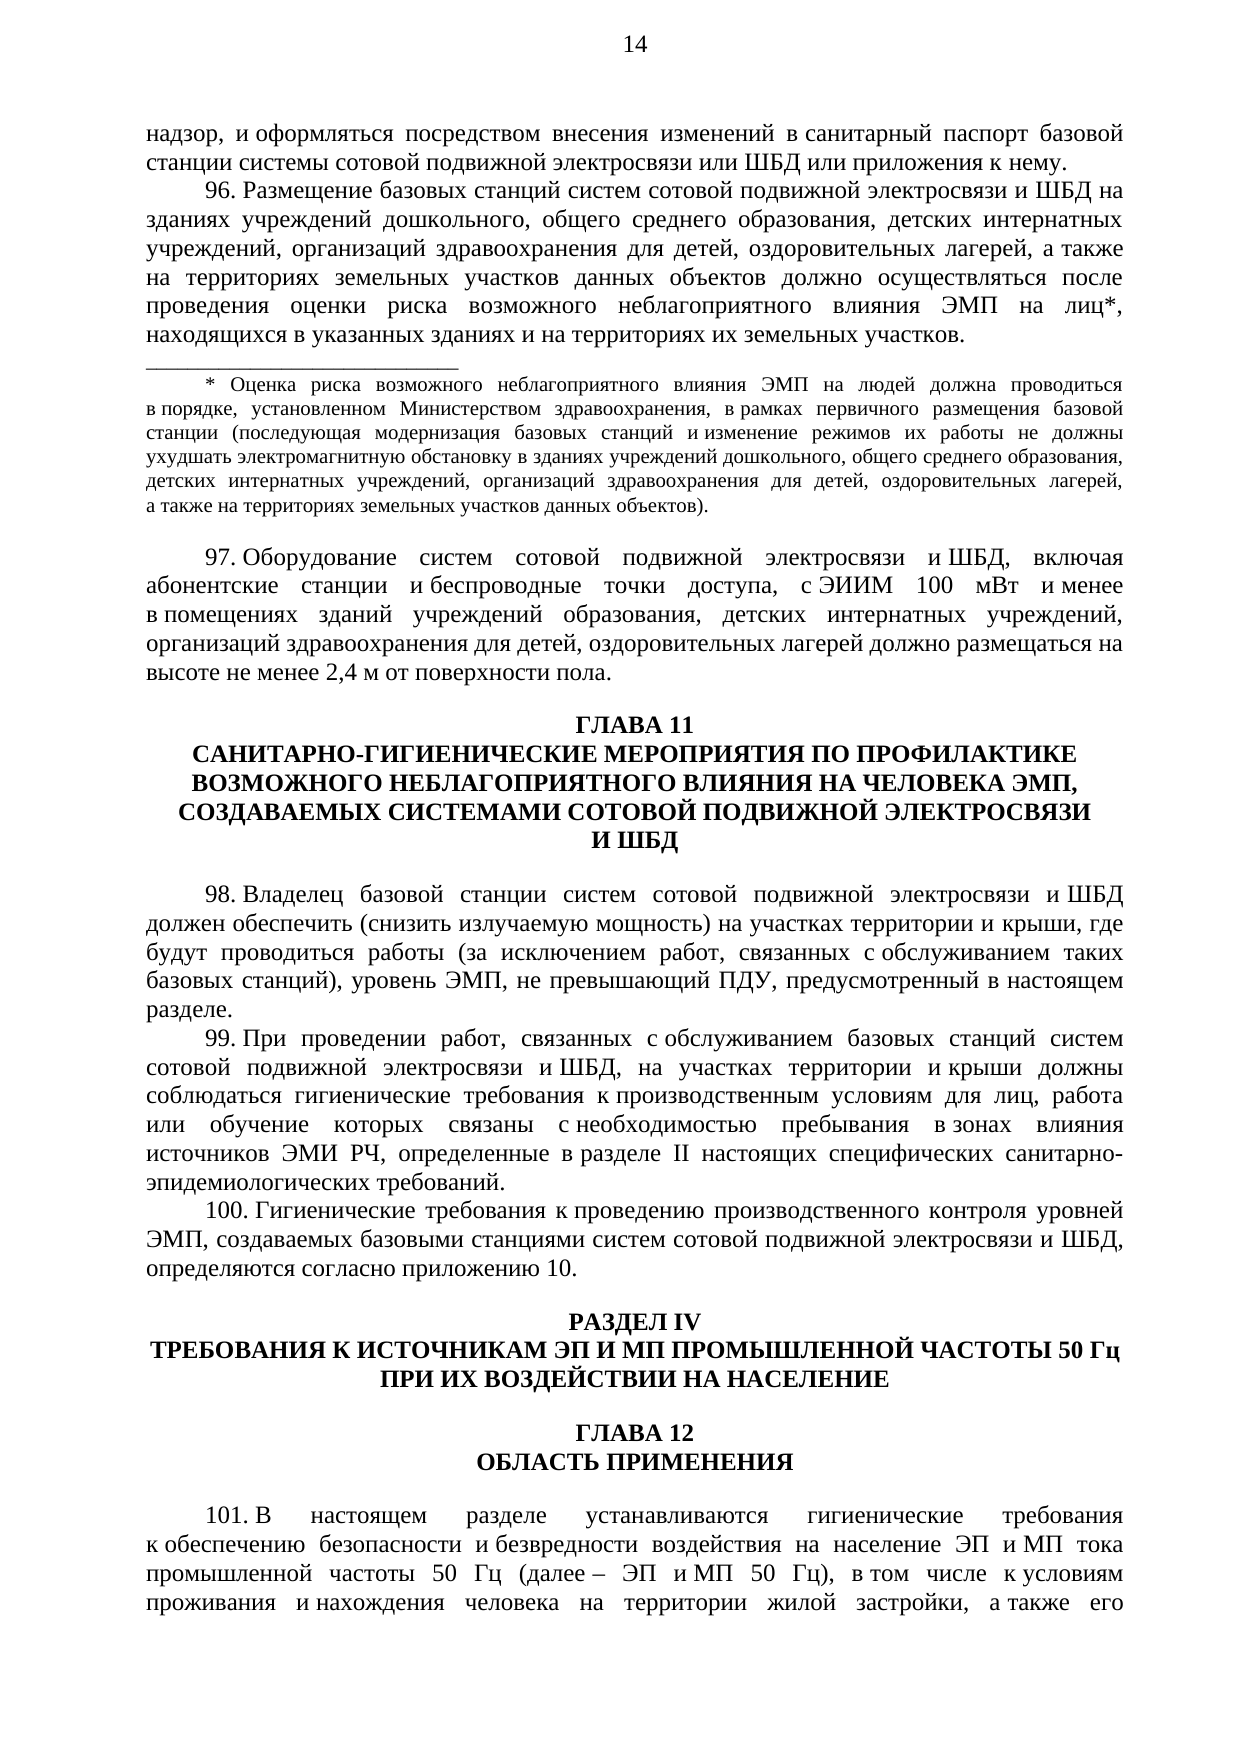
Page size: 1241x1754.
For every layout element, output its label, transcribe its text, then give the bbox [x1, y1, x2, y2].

text 100. Гигиенические требования к проведению производственного контроля уровней ЭМП, создаваемых базовыми станциями систем сотовой подвижной электросвязи и ШБД, определяются согласно приложению 10. [146, 1195, 1123, 1282]
text 98. Владелец базовой станции систем сотовой подвижной электросвязи и ШБД должен обеспечить (снизить излучаемую мощность) на участках территории и крыши, где будут проводиться работы (за исключением работ, связанных с обслуживанием таких базовых станций), уровень ЭМП, не превышающий ПДУ, предусмотренный в настоящем разделе. [146, 879, 1123, 1023]
text ГЛАВА 11 САНИТАРНО-ГИГИЕНИЧЕСКИЕ МЕРОПРИЯТИЯ ПО ПРОФИЛАКТИКЕ ВОЗМОЖНОГО НЕБЛАГОПРИЯТНОГО ВЛИЯНИЯ НА ЧЕЛОВЕКА ЭМП, СОЗДАВАЕМЫХ СИСТЕМАМИ СОТОВОЙ ПОДВИЖНОЙ ЭЛЕКТРОСВЯЗИ И ШБД [146, 710, 1123, 854]
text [146, 118, 1123, 176]
text 97. Оборудование систем сотовой подвижной электросвязи и ШБД, включая абонентские станции и беспроводные точки доступа, с ЭИИМ 100 мВт и менее в помещениях зданий учреждений образования, детских интернатных учреждений, организаций здравоохранения для детей, оздоровительных лагерей должно размещаться на высоте не менее 2,4 м от поверхности пола. [146, 542, 1123, 685]
text 96. Размещение базовых станций систем сотовой подвижной электросвязи и ШБД на зданиях учреждений дошкольного, общего среднего образования, детских интернатных учреждений, организаций здравоохранения для детей, оздоровительных лагерей, а также на территориях земельных участков данных объектов должно осуществляться после проведения оценки риска возможного неблагоприятного влияния ЭМП на лиц*, находящихся в указанных зданиях и на территориях их земельных участков. [146, 176, 1123, 348]
text ______________________________ [146, 348, 1123, 372]
text * Оценка риска возможного неблагоприятного влияния ЭМП на людей должна проводиться в порядке, установленном Министерством здравоохранения, в рамках первичного размещения базовой станции (последующая модернизация базовых станций и изменение режимов их работы не должны ухудшать электромагнитную обстановку в зданиях учреждений дошкольного, общего среднего образования, детских интернатных учреждений, организаций здравоохранения для детей, оздоровительных лагерей, а также на территориях земельных участков данных объектов). [146, 372, 1123, 517]
text ТРЕБОВАНИЯ К ИСТОЧНИКАМ ЭП И МП ПРОМЫШЛЕННОЙ ЧАСТОТЫ 50 Гц ПРИ ИХ ВОЗДЕЙСТВИИ НА НАСЕЛЕНИЕ [146, 1335, 1123, 1393]
text 99. При проведении работ, связанных с обслуживанием базовых станций систем сотовой подвижной электросвязи и ШБД, на участках территории и крыши должны соблюдаться гигиенические требования к производственным условиям для лиц, работа или обучение которых связаны с необходимостью пребывания в зонах влияния источников ЭМИ РЧ, определенные в разделе II настоящих специфических санитарно-эпидемиологических требований. [146, 1023, 1123, 1195]
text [146, 1500, 1123, 1615]
text ГЛАВА 12 ОБЛАСТЬ ПРИМЕНЕНИЯ [146, 1418, 1123, 1475]
text РАЗДЕЛ IV [146, 1307, 1123, 1335]
